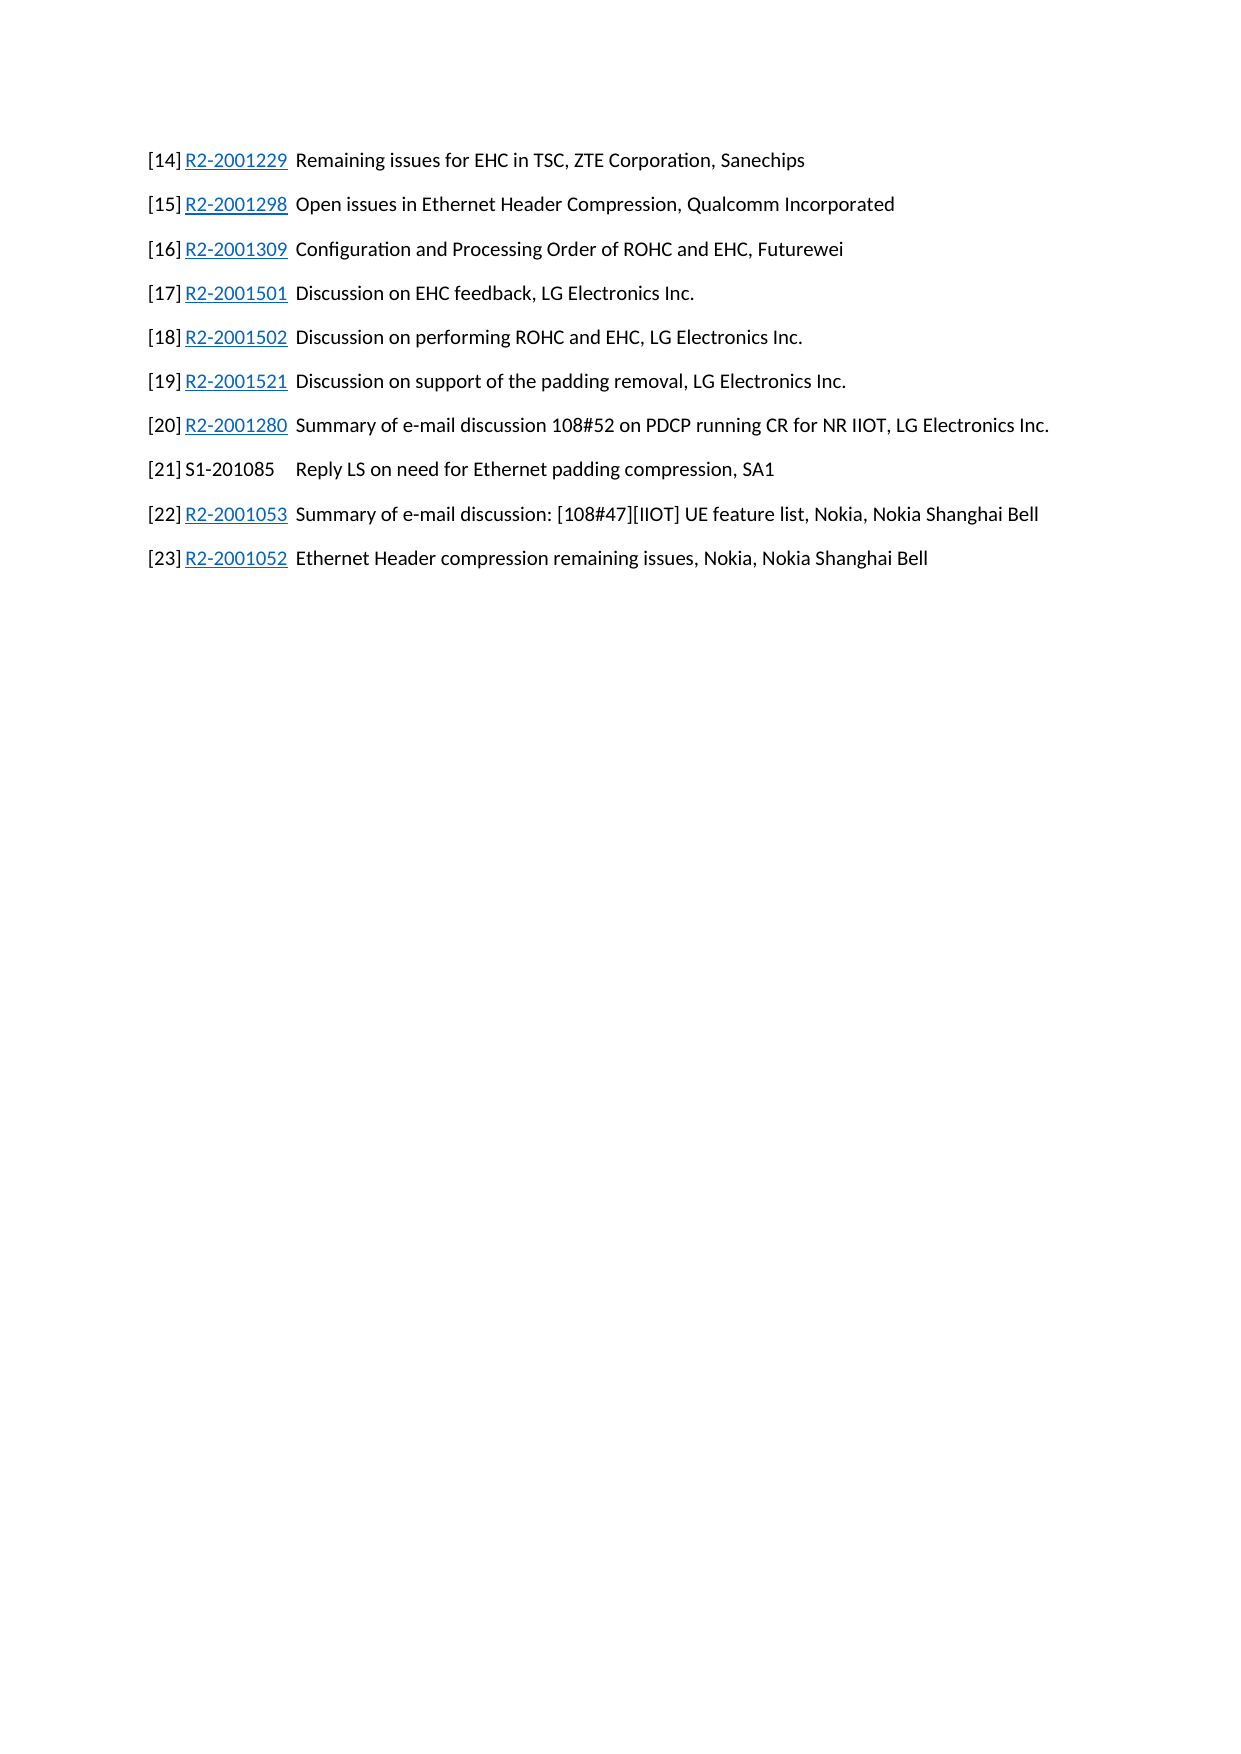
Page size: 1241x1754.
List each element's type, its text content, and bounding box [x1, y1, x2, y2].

list R2-2001521 Discussion on support of the padding removal, LG Electronics Inc. [148, 368, 1122, 394]
list R2-2001298 Open issues in Ethernet Header Compression, Qualcomm Incorporated [148, 192, 1122, 217]
list R2-2001053 Summary of e-mail discussion: [108#47][IIOT] UE feature list, Nokia, Nokia Shanghai Bell [148, 501, 1122, 526]
list R2-2001309 Configuration and Processing Order of ROHC and EHC, Futurewei [148, 236, 1122, 261]
list R2-2001502 Discussion on performing ROHC and EHC, LG Electronics Inc. [148, 324, 1122, 349]
list S1-201085 Reply LS on need for Ethernet padding compression, SA1 [148, 457, 1122, 482]
list R2-2001501 Discussion on EHC feedback, LG Electronics Inc. [148, 280, 1122, 305]
list R2-2001229 Remaining issues for EHC in TSC, ZTE Corporation, Sanechips [148, 147, 1122, 173]
list R2-2001052 Ethernet Header compression remaining issues, Nokia, Nokia Shanghai Bell [148, 545, 1122, 570]
list R2-2001280 Summary of e-mail discussion 108#52 on PDCP running CR for NR IIOT, LG Electronics Inc. [148, 412, 1122, 438]
